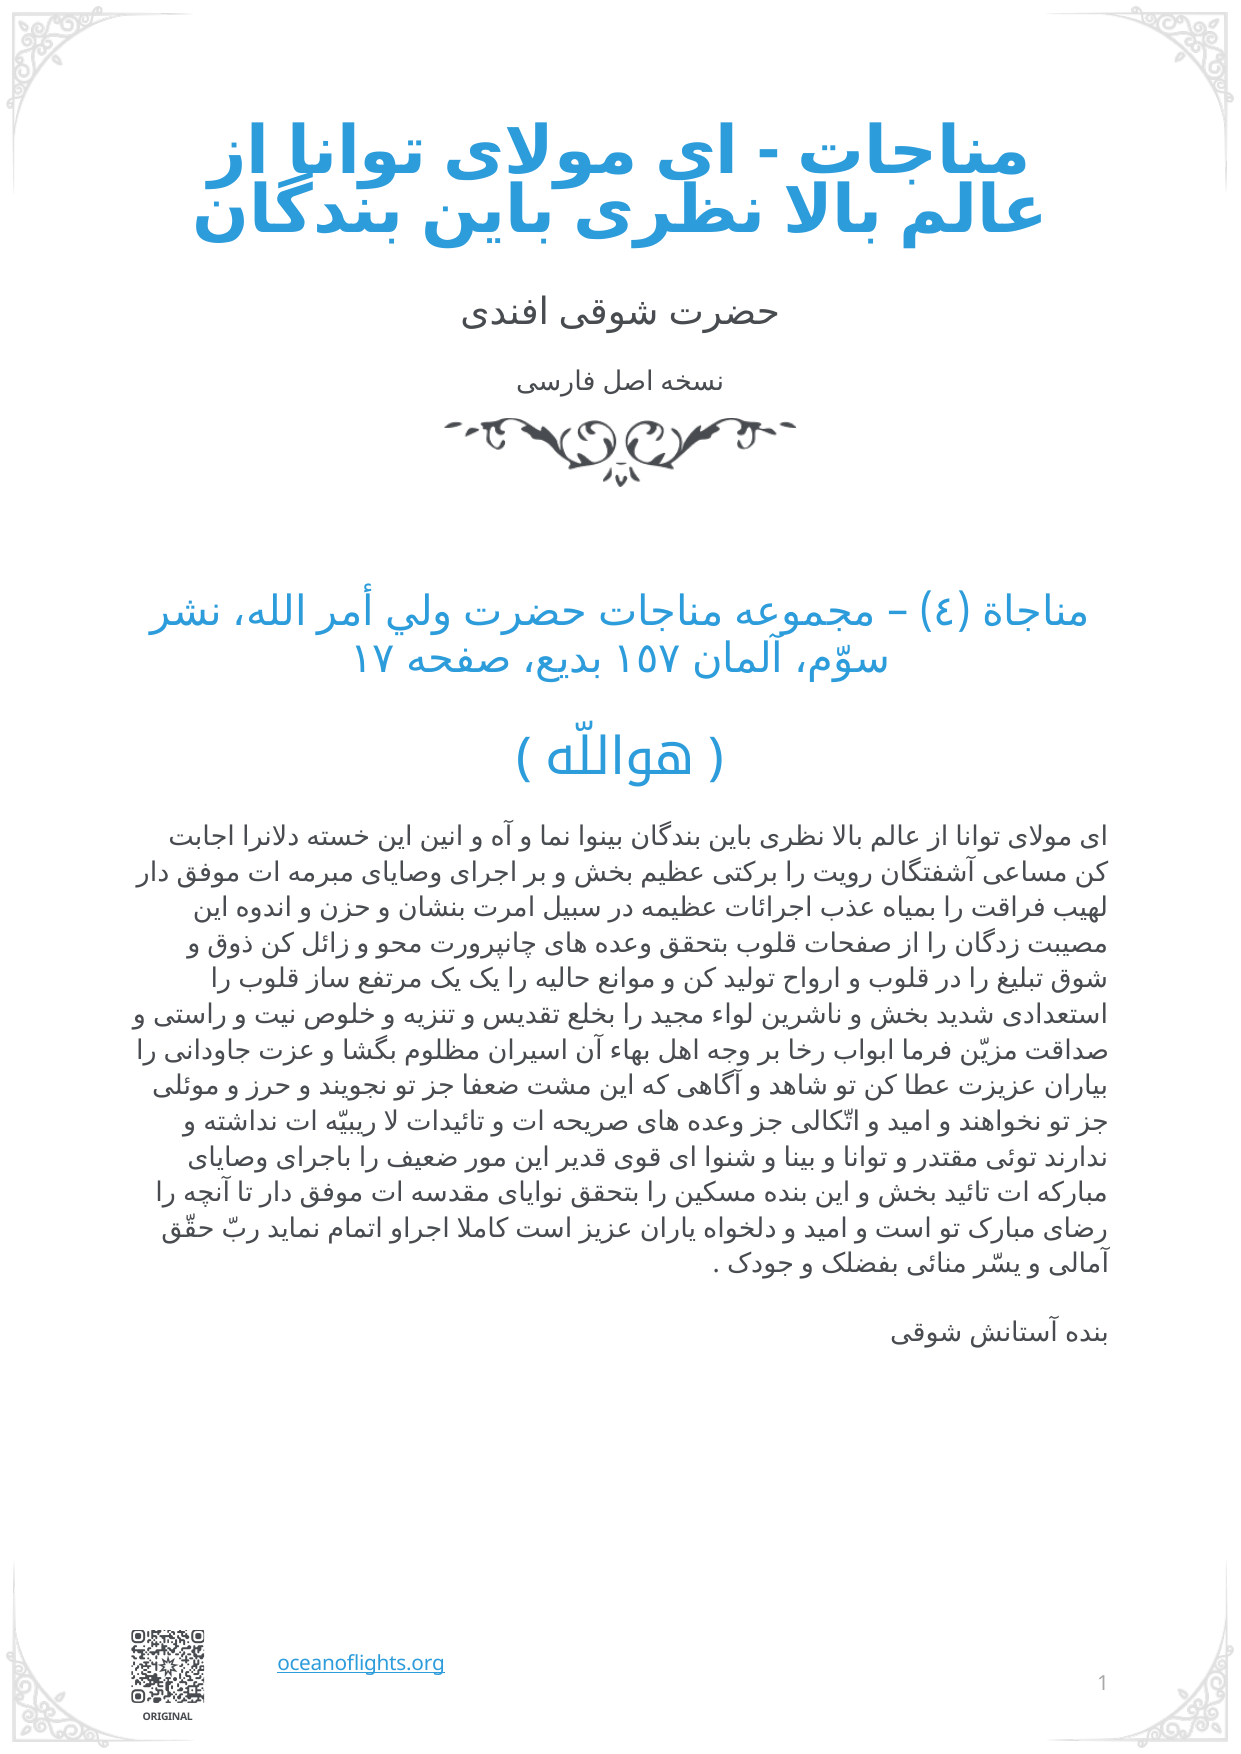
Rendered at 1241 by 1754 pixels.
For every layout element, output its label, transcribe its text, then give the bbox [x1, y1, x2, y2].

picture [6, 1560, 205, 1748]
text نسخه اصل فارسی [131, 366, 1109, 401]
picture [1046, 6, 1234, 194]
picture [444, 418, 797, 487]
subtitle مناجاة (٤) – مجموعه مناجات حضرت ولي أمر الله، نشر سوّم، آلمان ١٥٧ بديع، صفحه ١٧ [131, 583, 1109, 689]
text حضرت شوقى افندى [131, 293, 1109, 333]
title مناجات - اى مولاى توانا از عالم بالا نظرى باين بندگان [131, 117, 1109, 259]
picture [1046, 1560, 1234, 1748]
subtitle ﴿ هواللّه ﴾ [131, 723, 1109, 788]
picture [6, 6, 194, 194]
text ای مولای توانا از عالم بالا نظری باین بندگان بینوا نما و آه و انین این خسته دلانرا اجابت کن مساعی آشفتگان رویت را برکتی عظیم بخش و بر اجرای وصایای مبرمه ات موفق دار لهیب فراقت را بمیاه عذب اجرائات عظیمه در سبیل امرت بنشان و حزن و اندوه این مصیبت زدگان را از صفحات قلوب بتحقق وعده های چانپرورت محو و زائل کن ذوق و شوق تبلیغ را در قلوب و ارواح تولید کن و موانع حالیه را یک یک مرتفع ساز قلوب را استعدادی شدید بخش و ناشرین لواء مجید را بخلع تقدیس و تنزیه و خلوص نیت و راستی و صداقت مزیّن فرما ابواب رخا بر وجه اهل بهاء آن اسیران مظلوم بگشا و عزت جاودانی را بیاران عزیزت عطا کن تو شاهد و آگاهی که این مشت ضعفا جز تو نجویند و حرز و موئلی جز تو نخواهند و امید و اتّکالی جز وعده های صریحه ات و تائیدات لا ریبیّه ات نداشته و ندارند توئی مقتدر و توانا و بینا و شنوا ای قوی قدیر این مور ضعیف را باجرای وصایای مبارکه ات تائید بخش و این بنده مسکین را بتحقق نوایای مقدسه ات موفق دار تا آنچه را رضای مبارک تو است و امید و دلخواه یاران عزیز است کاملا اجراو اتمام نماید ربّ حقّق آمالی و یسّر منائی بفضلک و جودک . [131, 821, 1109, 1284]
text بنده آستانش شوقی [131, 1318, 1109, 1353]
